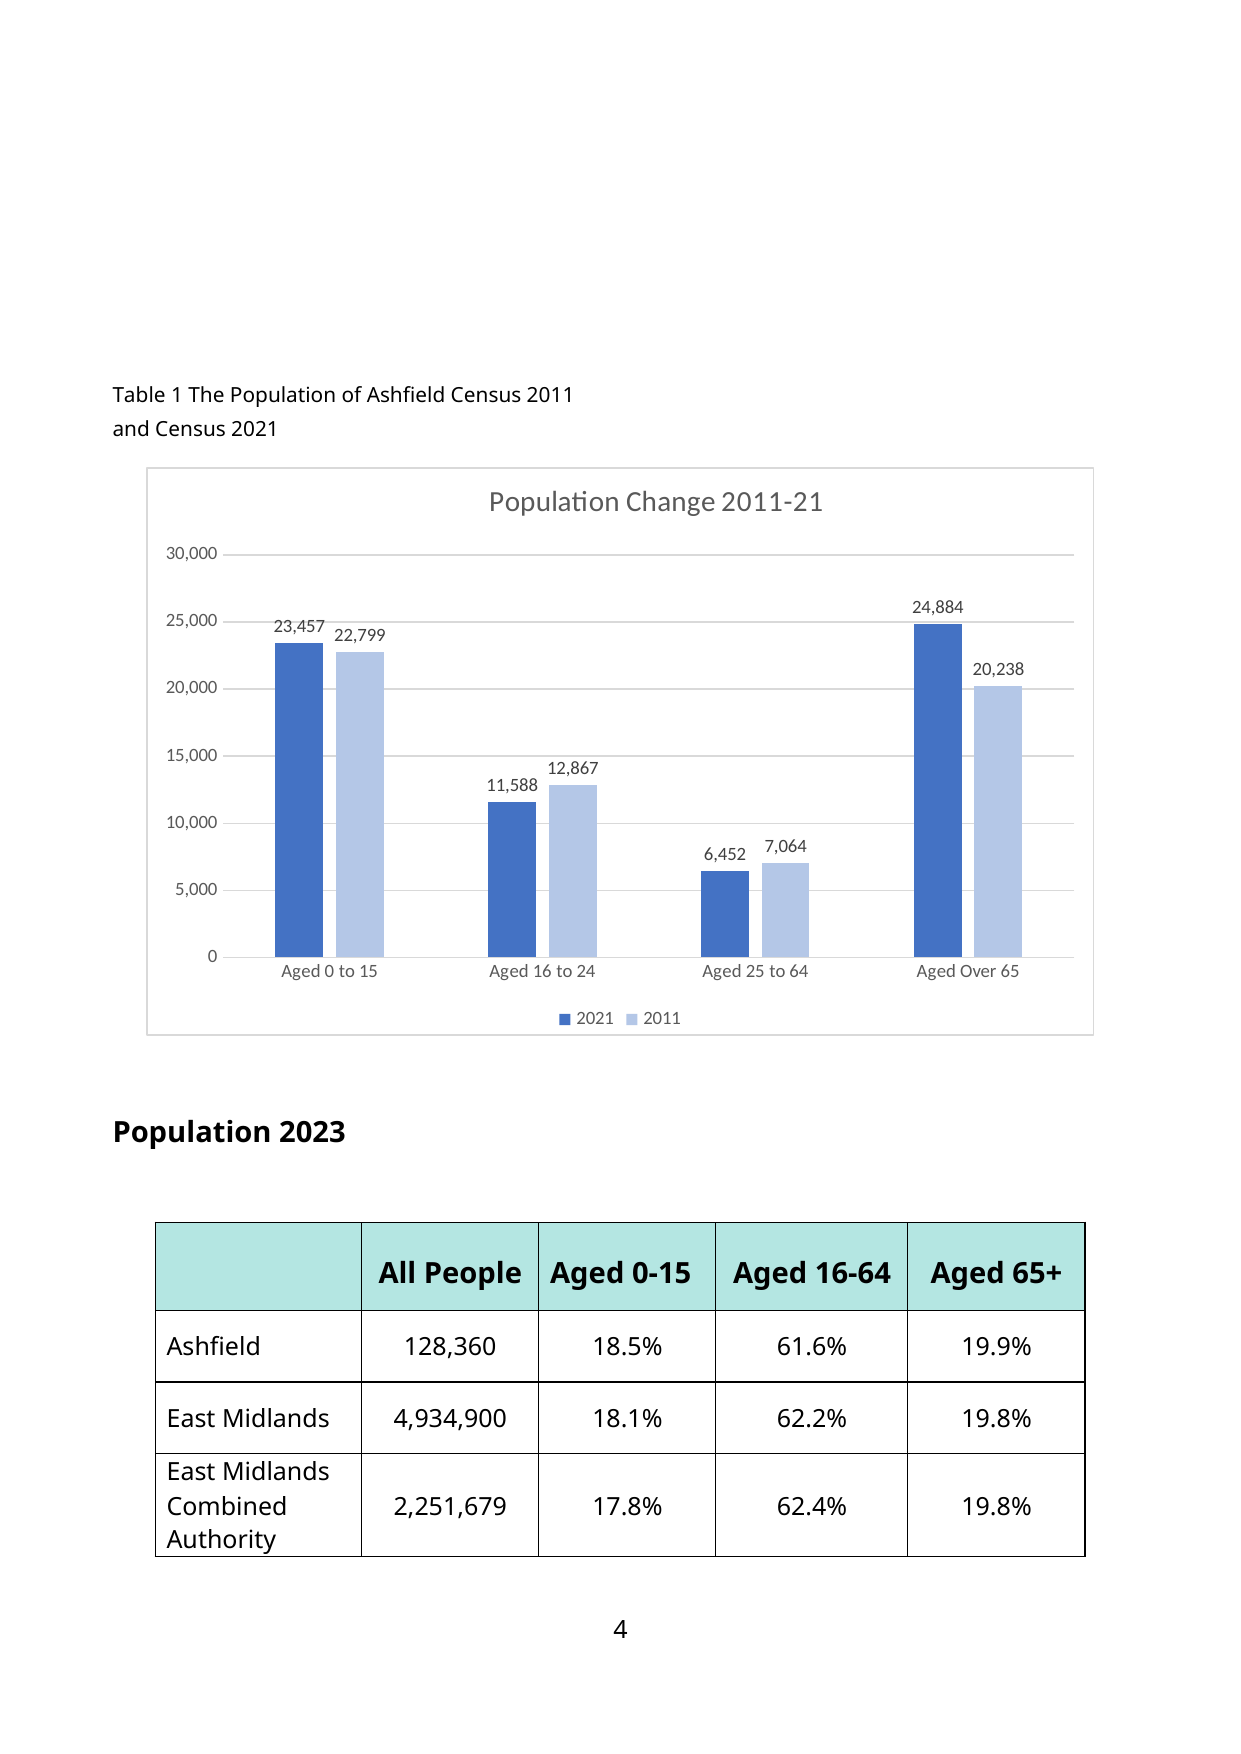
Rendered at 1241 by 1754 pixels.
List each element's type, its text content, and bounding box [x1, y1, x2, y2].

table_header Aged 65+ [908, 1223, 1084, 1310]
table_cell 62.2% [716, 1383, 907, 1453]
table_header Aged 0-15 [539, 1223, 715, 1310]
text Table 1 The Population of Ashfield Census 2011 and Census 2021 [112, 380, 583, 442]
table_cell 19.8% [908, 1383, 1084, 1453]
table_header [156, 1223, 361, 1310]
table_cell 2,251,679 [362, 1454, 538, 1556]
table_header All People [362, 1223, 538, 1310]
table_cell 18.1% [539, 1383, 715, 1453]
table_cell 19.8% [908, 1454, 1084, 1556]
table_header Aged 16-64 [716, 1223, 907, 1310]
table_cell 18.5% [539, 1311, 715, 1381]
table_cell 4,934,900 [362, 1383, 538, 1453]
table_cell 61.6% [716, 1311, 907, 1381]
table_cell 17.8% [539, 1454, 715, 1556]
table_cell East Midlands Combined Authority [156, 1454, 361, 1556]
table_cell 62.4% [716, 1454, 907, 1556]
subtitle Population 2023 [112, 1111, 583, 1151]
table_cell East Midlands [156, 1383, 361, 1453]
table_cell 128,360 [362, 1311, 538, 1381]
table_cell Ashfield [156, 1311, 361, 1381]
table_cell 19.9% [908, 1311, 1084, 1381]
